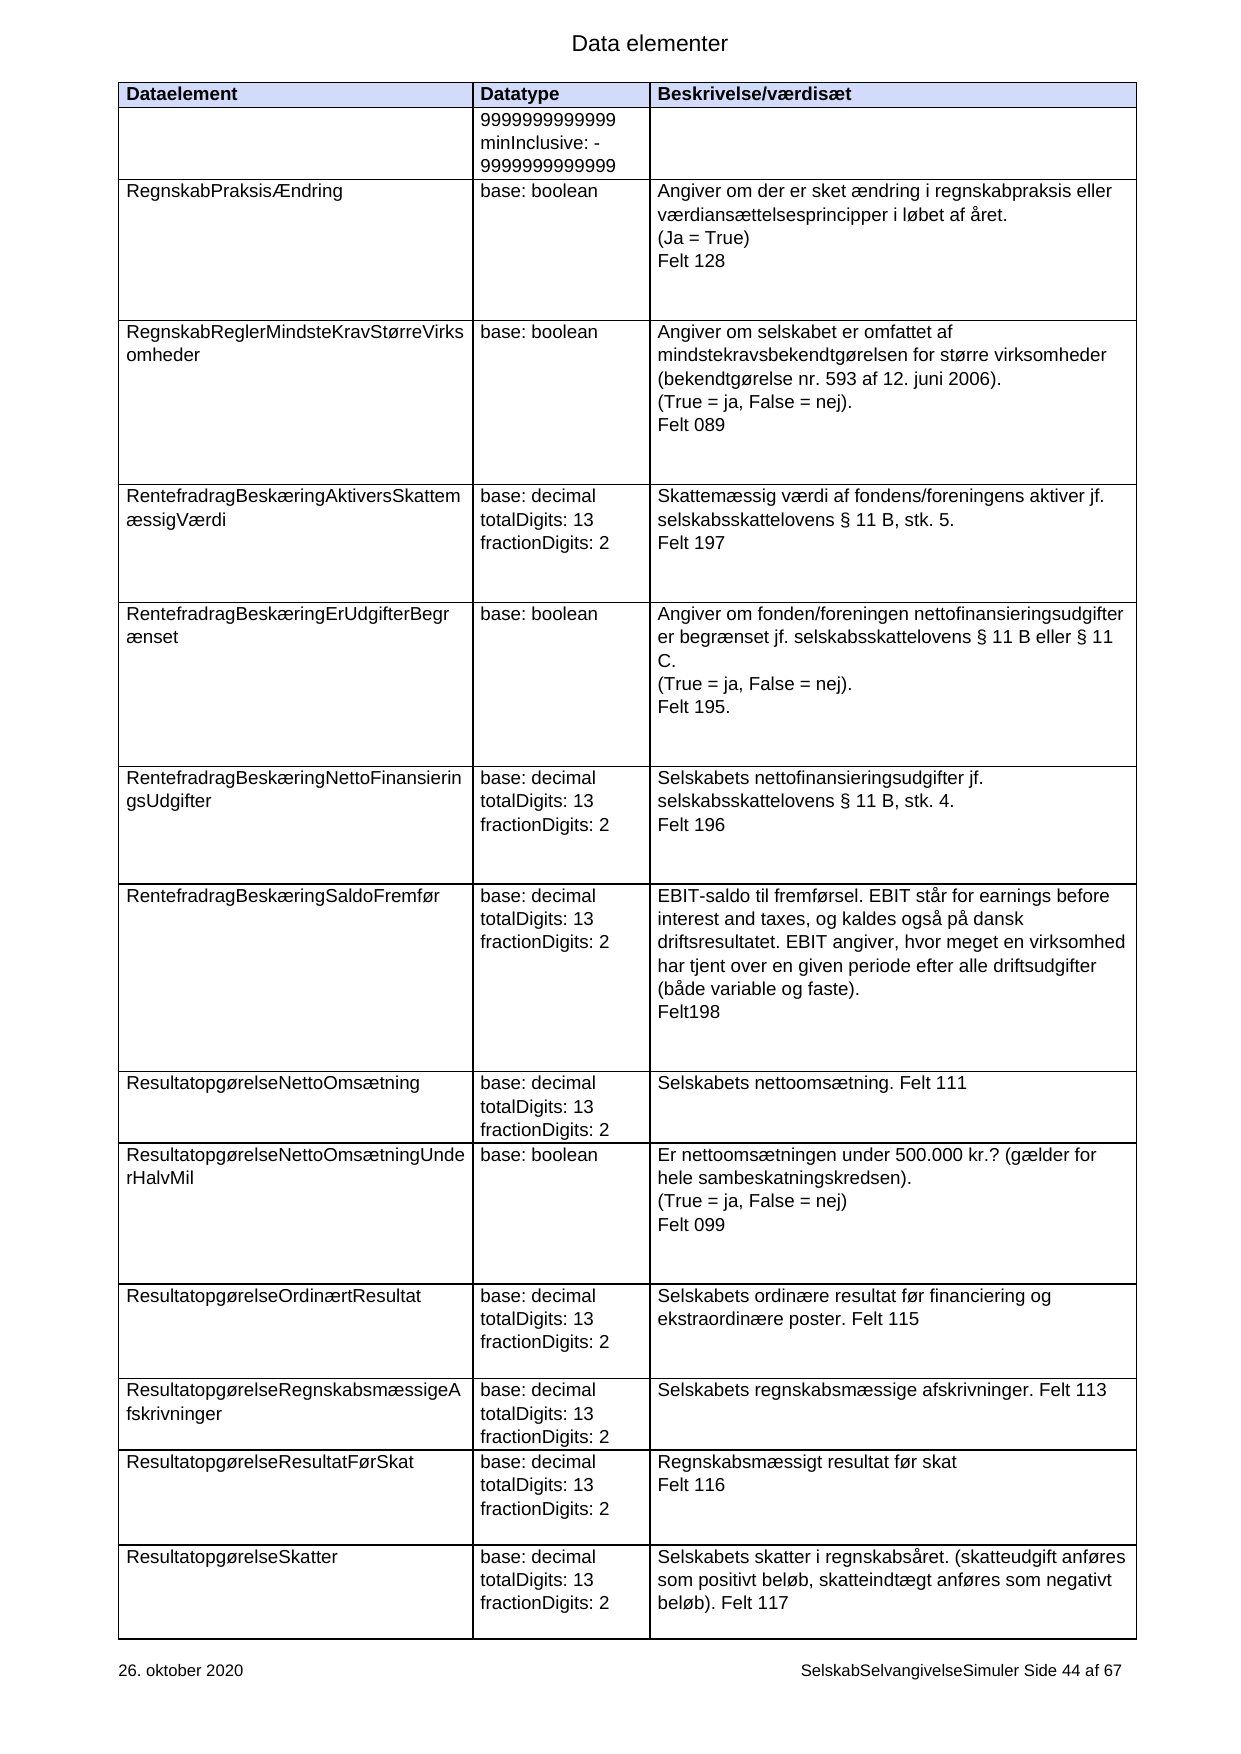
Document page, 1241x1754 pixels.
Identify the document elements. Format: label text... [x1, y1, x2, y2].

table_cell base: decimal totalDigits: 13 fractionDigits: 2 [474, 885, 649, 1071]
table_cell RentefradragBeskæringSaldoFremfør [119, 885, 472, 1071]
table_header Beskrivelse/værdisæt [651, 83, 1136, 107]
table_cell Selskabets nettofinansieringsudgifter jf. selskabsskattelovens § 11 B, stk. 4. Felt 196 [651, 767, 1136, 883]
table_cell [474, 108, 649, 178]
table_header Datatype [474, 83, 649, 107]
table_cell base: boolean [474, 180, 649, 319]
table_cell base: boolean [474, 321, 649, 484]
table_cell base: decimal totalDigits: 13 fractionDigits: 2 [474, 1072, 649, 1142]
table_cell Regnskabsmæssigt resultat før skat Felt 116 [651, 1451, 1136, 1544]
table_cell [651, 108, 1136, 178]
table_cell Skattemæssig værdi af fondens/foreningens aktiver jf. selskabsskattelovens § 11 B, stk. 5. Felt 197 [651, 485, 1136, 601]
table_cell base: decimal totalDigits: 13 fractionDigits: 2 [474, 1285, 649, 1378]
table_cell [474, 1546, 649, 1638]
table_header Dataelement [119, 83, 472, 107]
table_cell RentefradragBeskæringNettoFinansieringsUdgifter [119, 767, 472, 883]
table_cell ResultatopgørelseNettoOmsætning [119, 1072, 472, 1142]
table_cell Angiver om der er sket ændring i regnskabpraksis eller værdiansættelsesprincipper i løbet af året. (Ja = True) Felt 128 [651, 180, 1136, 319]
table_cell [119, 1546, 472, 1638]
table_cell base: boolean [474, 1144, 649, 1283]
table_cell RegnskabReglerMindsteKravStørreVirksomheder [119, 321, 472, 484]
table_cell Selskabets regnskabsmæssige afskrivninger. Felt 113 [651, 1379, 1136, 1449]
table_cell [119, 108, 472, 178]
table_cell Selskabets ordinære resultat før financiering og ekstraordinære poster. Felt 115 [651, 1285, 1136, 1378]
table_cell ResultatopgørelseRegnskabsmæssigeAfskrivninger [119, 1379, 472, 1449]
table_cell ResultatopgørelseOrdinærtResultat [119, 1285, 472, 1378]
table_cell base: boolean [474, 603, 649, 766]
table_cell RegnskabPraksisÆndring [119, 180, 472, 319]
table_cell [651, 1546, 1136, 1638]
table_cell Angiver om selskabet er omfattet af mindstekravsbekendtgørelsen for større virksomheder (bekendtgørelse nr. 593 af 12. juni 2006). (True = ja, False = nej). Felt 089 [651, 321, 1136, 484]
table_cell ResultatopgørelseNettoOmsætningUnderHalvMil [119, 1144, 472, 1283]
table_cell Er nettoomsætningen under 500.000 kr.? (gælder for hele sambeskatningskredsen). (True = ja, False = nej) Felt 099 [651, 1144, 1136, 1283]
table_cell Selskabets nettoomsætning. Felt 111 [651, 1072, 1136, 1142]
table_cell base: decimal totalDigits: 13 fractionDigits: 2 [474, 1379, 649, 1449]
table_cell base: decimal totalDigits: 13 fractionDigits: 2 [474, 485, 649, 601]
table_cell RentefradragBeskæringAktiversSkattemæssigVærdi [119, 485, 472, 601]
table_cell RentefradragBeskæringErUdgifterBegrænset [119, 603, 472, 766]
table_cell ResultatopgørelseResultatFørSkat [119, 1451, 472, 1544]
table_cell base: decimal totalDigits: 13 fractionDigits: 2 [474, 767, 649, 883]
table_cell base: decimal totalDigits: 13 fractionDigits: 2 [474, 1451, 649, 1544]
table_cell Angiver om fonden/foreningen nettofinansieringsudgifter er begrænset jf. selskabsskattelovens § 11 B eller § 11 C. (True = ja, False = nej). Felt 195. [651, 603, 1136, 766]
table_cell EBIT-saldo til fremførsel. EBIT står for earnings before interest and taxes, og kaldes også på dansk driftsresultatet. EBIT angiver, hvor meget en virksomhed har tjent over en given periode efter alle driftsudgifter (både variable og faste). Felt198 [651, 885, 1136, 1071]
